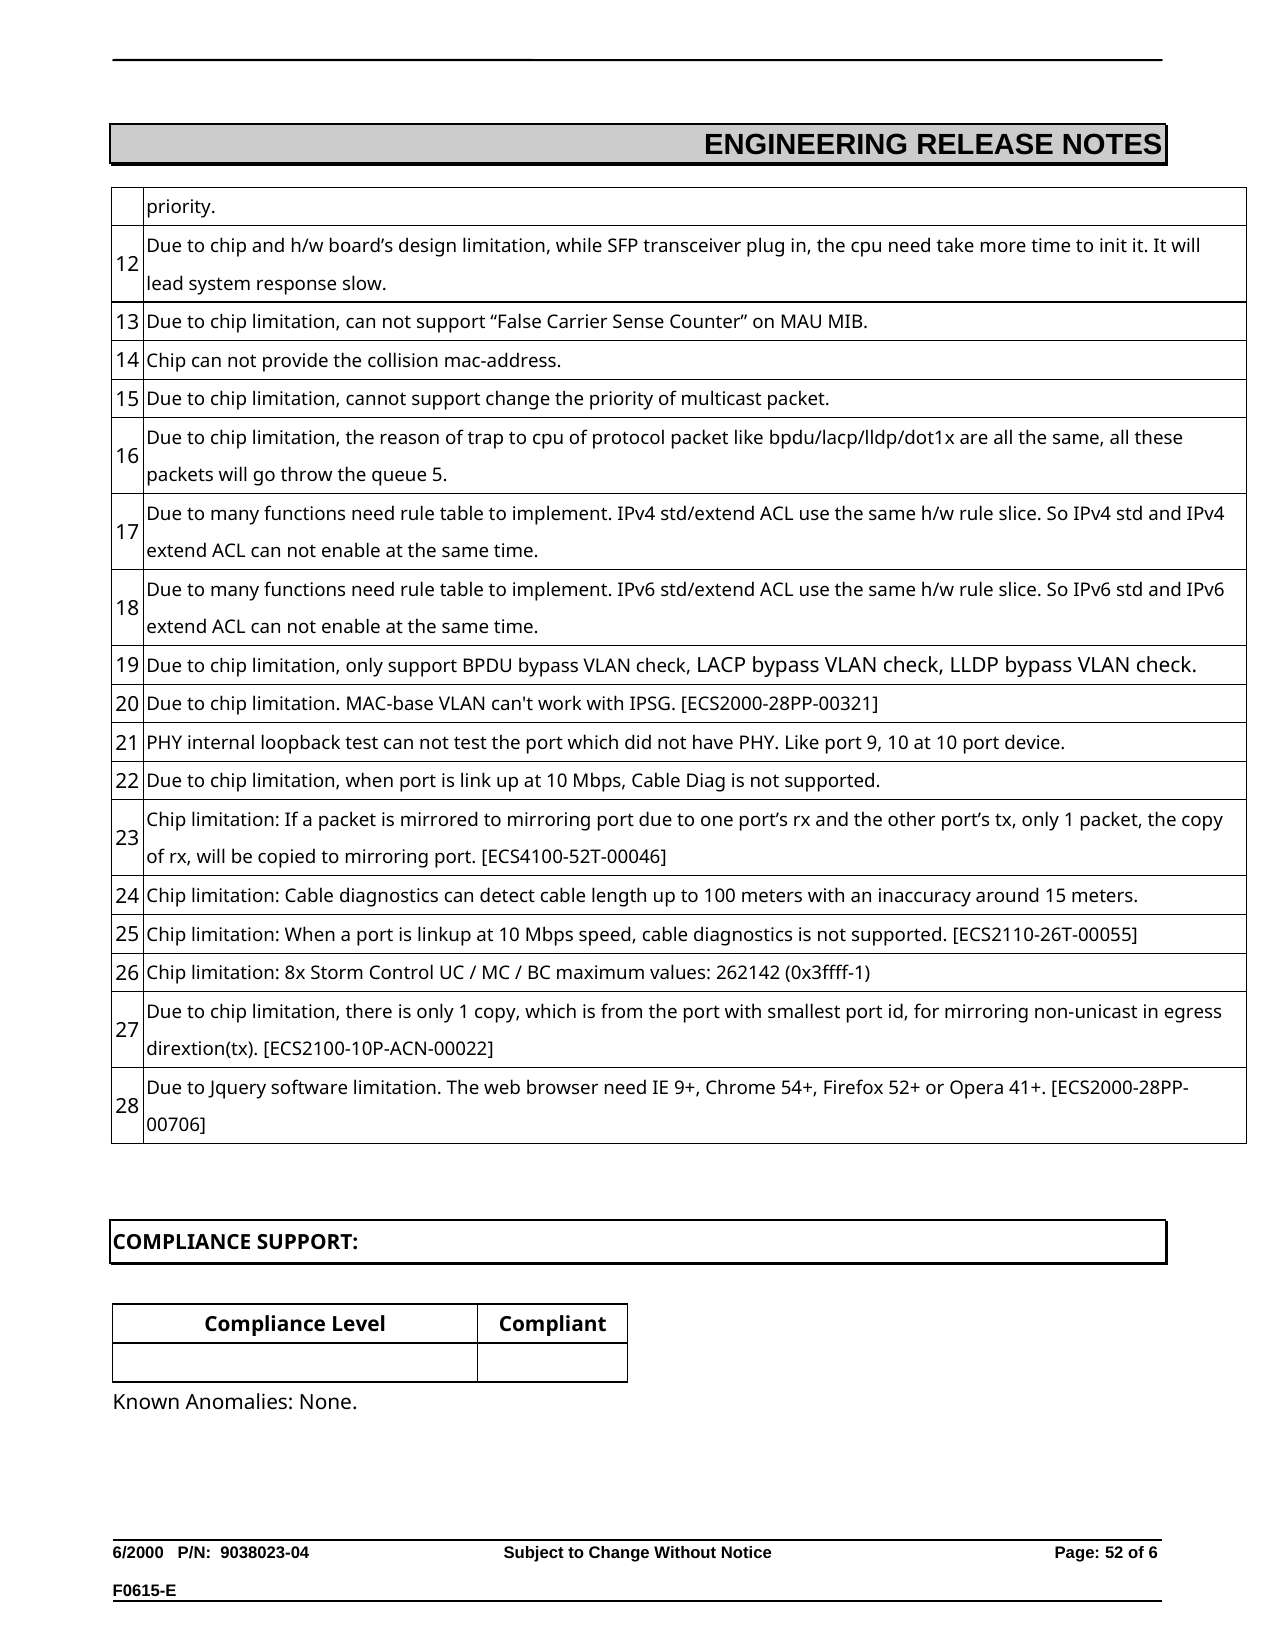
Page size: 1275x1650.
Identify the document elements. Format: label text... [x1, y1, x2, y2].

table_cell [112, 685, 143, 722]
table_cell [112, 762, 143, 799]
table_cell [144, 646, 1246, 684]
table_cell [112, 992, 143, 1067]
text Known Anomalies: None. [112, 1383, 1162, 1420]
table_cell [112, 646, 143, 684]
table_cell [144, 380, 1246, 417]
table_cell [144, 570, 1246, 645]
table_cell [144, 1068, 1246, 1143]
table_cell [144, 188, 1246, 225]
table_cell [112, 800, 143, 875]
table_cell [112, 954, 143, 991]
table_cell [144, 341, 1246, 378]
text Compliance support: [111, 1221, 1165, 1262]
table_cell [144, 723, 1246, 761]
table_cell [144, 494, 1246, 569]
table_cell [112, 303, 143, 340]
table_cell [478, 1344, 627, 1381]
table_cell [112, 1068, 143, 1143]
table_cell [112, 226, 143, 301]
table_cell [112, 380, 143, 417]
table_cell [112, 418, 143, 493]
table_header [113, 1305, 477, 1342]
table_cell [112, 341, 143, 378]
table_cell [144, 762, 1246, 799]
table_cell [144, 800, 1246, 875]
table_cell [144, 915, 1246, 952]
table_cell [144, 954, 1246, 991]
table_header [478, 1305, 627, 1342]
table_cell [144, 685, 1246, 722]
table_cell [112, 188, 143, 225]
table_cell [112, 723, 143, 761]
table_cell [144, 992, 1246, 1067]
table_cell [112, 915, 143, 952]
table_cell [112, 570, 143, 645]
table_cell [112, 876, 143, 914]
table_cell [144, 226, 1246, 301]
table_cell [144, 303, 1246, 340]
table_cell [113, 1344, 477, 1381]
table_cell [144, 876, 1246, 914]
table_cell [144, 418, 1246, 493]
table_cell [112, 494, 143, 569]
